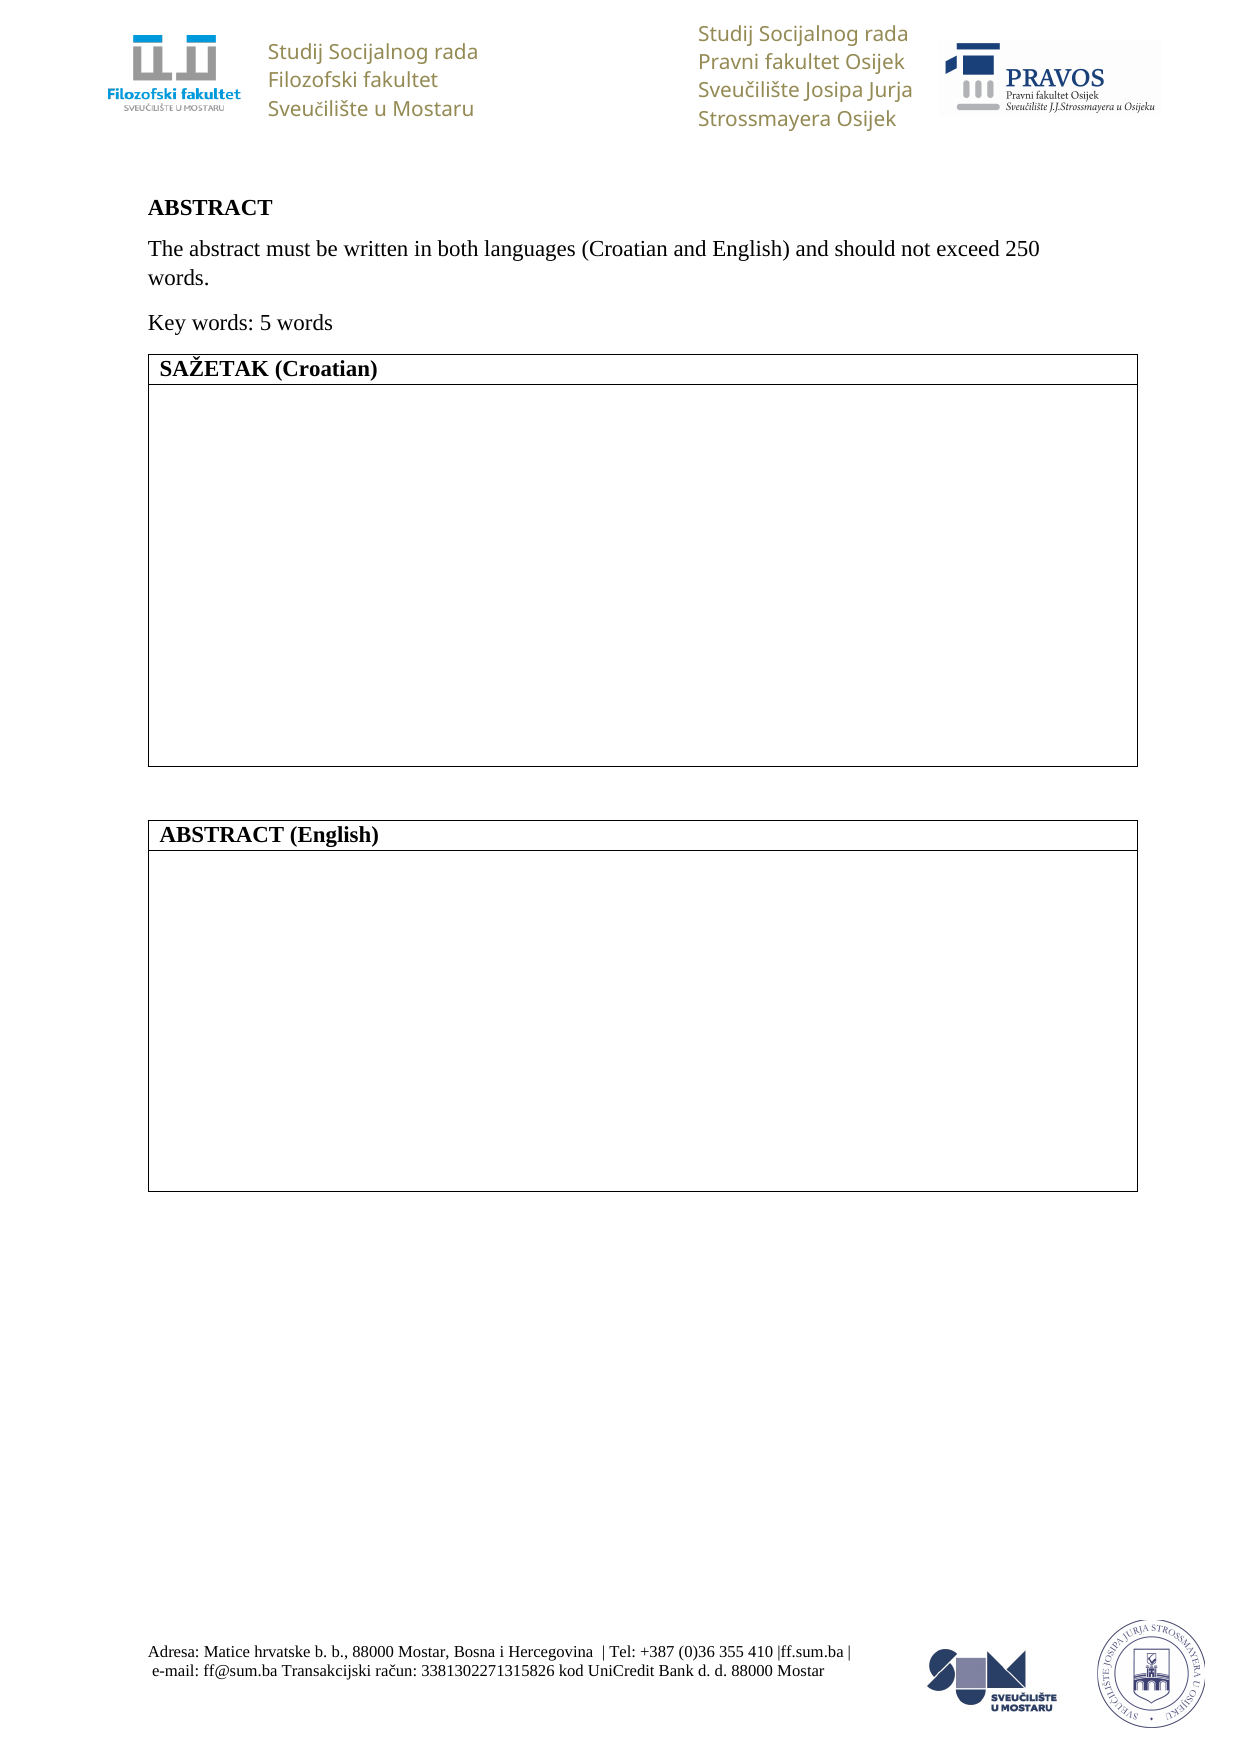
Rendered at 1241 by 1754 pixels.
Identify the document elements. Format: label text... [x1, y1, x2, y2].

picture [106, 33, 242, 112]
table_cell [149, 851, 1137, 1191]
table_cell [149, 385, 1137, 766]
text ABSTRACT [148, 194, 1093, 221]
picture [1097, 1620, 1205, 1728]
picture [938, 40, 1162, 116]
table_header SAŽETAK (Croatian) [149, 355, 1137, 383]
text The abstract must be written in both languages (Croatian and English) and should not exceed 250 words. [148, 235, 1093, 290]
picture [915, 1626, 1070, 1718]
table_header ABSTRACT (English) [149, 821, 1137, 849]
text Key words: 5 words [148, 309, 1093, 335]
